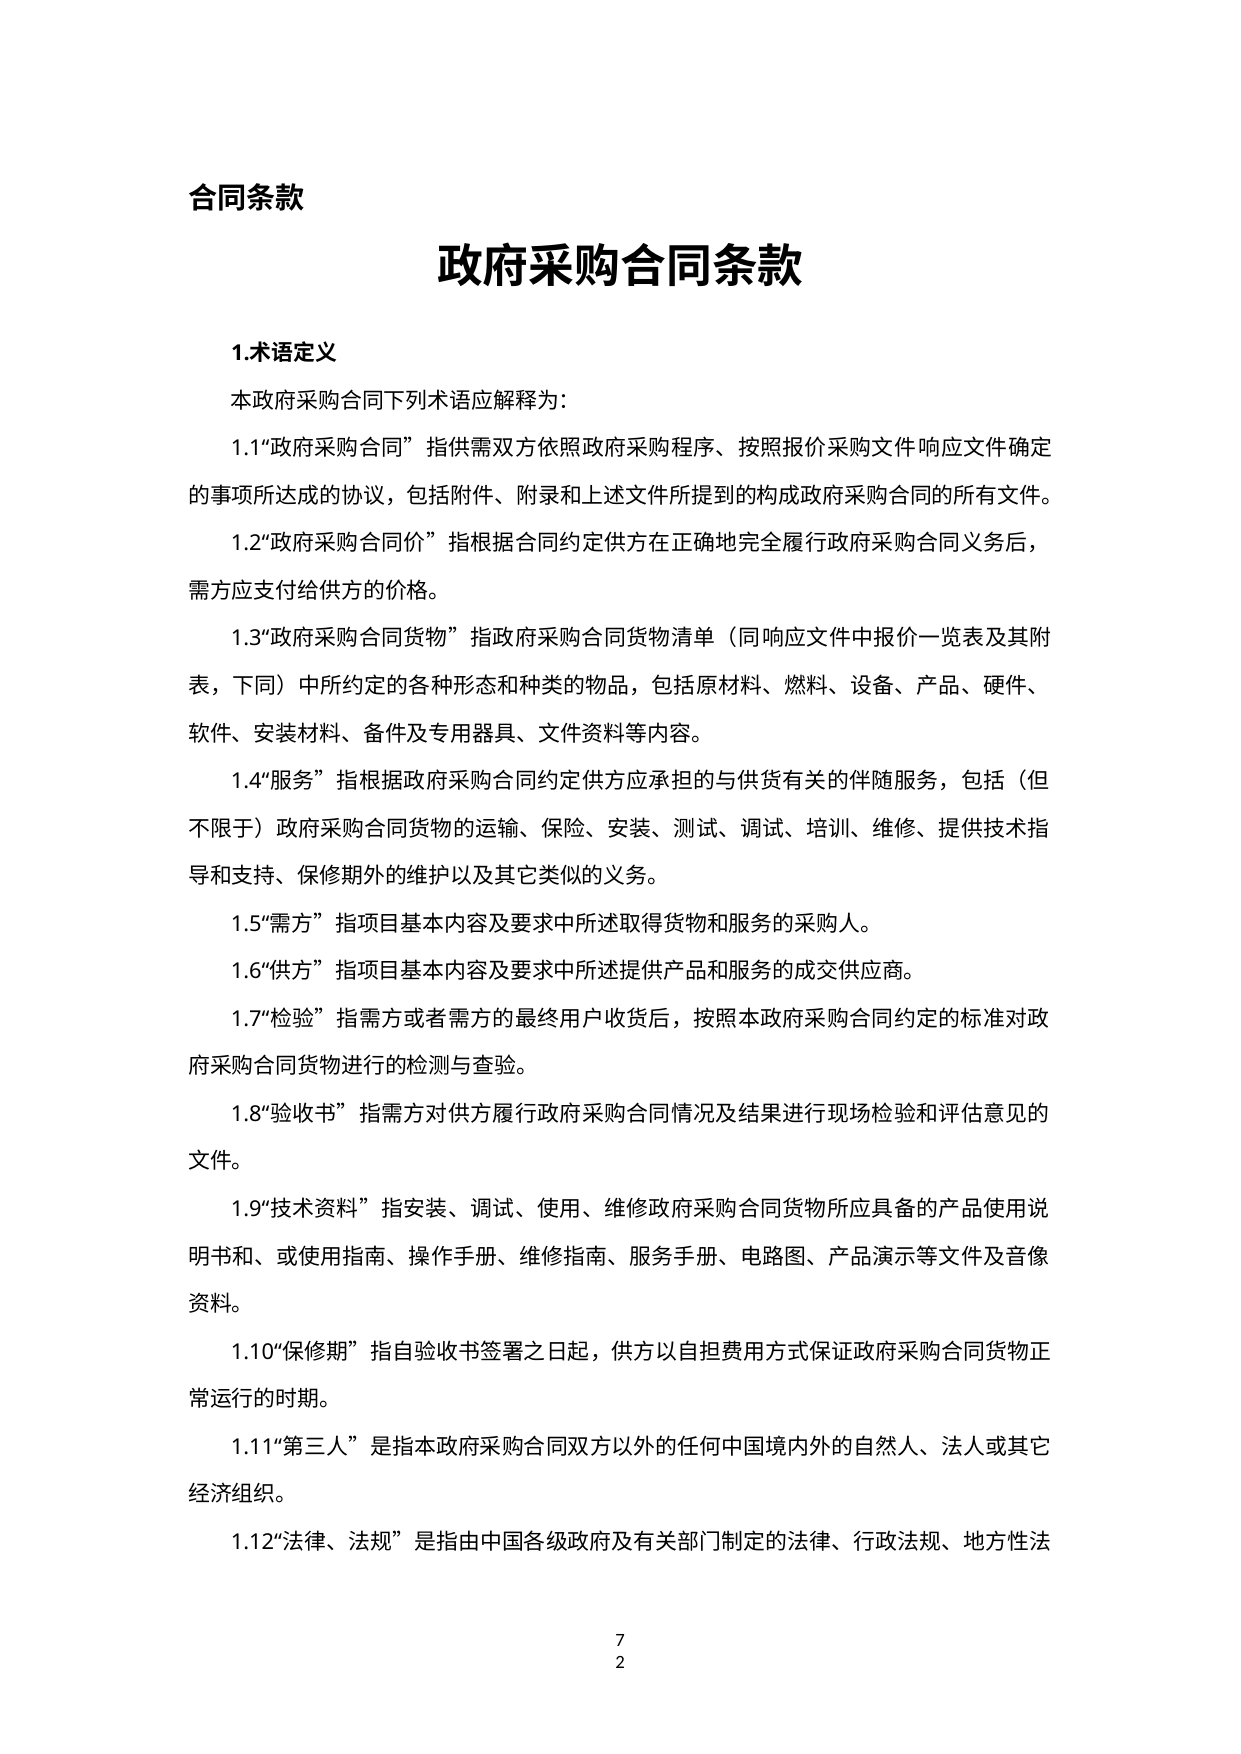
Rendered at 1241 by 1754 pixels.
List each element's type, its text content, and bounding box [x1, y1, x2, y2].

text 1.11“第三人”是指本政府采购合同双方以外的任何中国境内外的自然人、法人或其它经济组织。 [188, 1429, 1052, 1508]
text 1.8“验收书”指需方对供方履行政府采购合同情况及结果进行现场检验和评估意见的文件。 [188, 1096, 1052, 1175]
text 1.6“供方”指项目基本内容及要求中所述提供产品和服务的成交供应商。 [188, 953, 1052, 985]
text 1.4“服务”指根据政府采购合同约定供方应承担的与供货有关的伴随服务，包括（但不限于）政府采购合同货物的运输、保险、安装、测试、调试、培训、维修、提供技术指导和支持、保修期外的维护以及其它类似的义务。 [188, 763, 1052, 890]
text 本政府采购合同下列术语应解释为： [188, 383, 1052, 414]
text 政府采购合同条款 [188, 229, 1052, 295]
text 1.2“政府采购合同价”指根据合同约定供方在正确地完全履行政府采购合同义务后，需方应支付给供方的价格。 [188, 525, 1052, 604]
text 1.7“检验”指需方或者需方的最终用户收货后，按照本政府采购合同约定的标准对政府采购合同货物进行的检测与查验。 [188, 1001, 1052, 1080]
text 1.术语定义 [188, 335, 1052, 367]
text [188, 1524, 1052, 1556]
text 1.10“保修期”指自验收书签署之日起，供方以自担费用方式保证政府采购合同货物正常运行的时期。 [188, 1334, 1052, 1413]
text 1.1“政府采购合同”指供需双方依照政府采购程序、按照报价采购文件响应文件确定的事项所达成的协议，包括附件、附录和上述文件所提到的构成政府采购合同的所有文件。 [188, 430, 1052, 509]
text 1.5“需方”指项目基本内容及要求中所述取得货物和服务的采购人。 [188, 906, 1052, 937]
text 1.9“技术资料”指安装、调试、使用、维修政府采购合同货物所应具备的产品使用说明书和、或使用指南、操作手册、维修指南、服务手册、电路图、产品演示等文件及音像资料。 [188, 1191, 1052, 1318]
text 合同条款 [188, 162, 1052, 229]
text 1.3“政府采购合同货物”指政府采购合同货物清单（同响应文件中报价一览表及其附表，下同）中所约定的各种形态和种类的物品，包括原材料、燃料、设备、产品、硬件、软件、安装材料、备件及专用器具、文件资料等内容。 [188, 620, 1052, 747]
